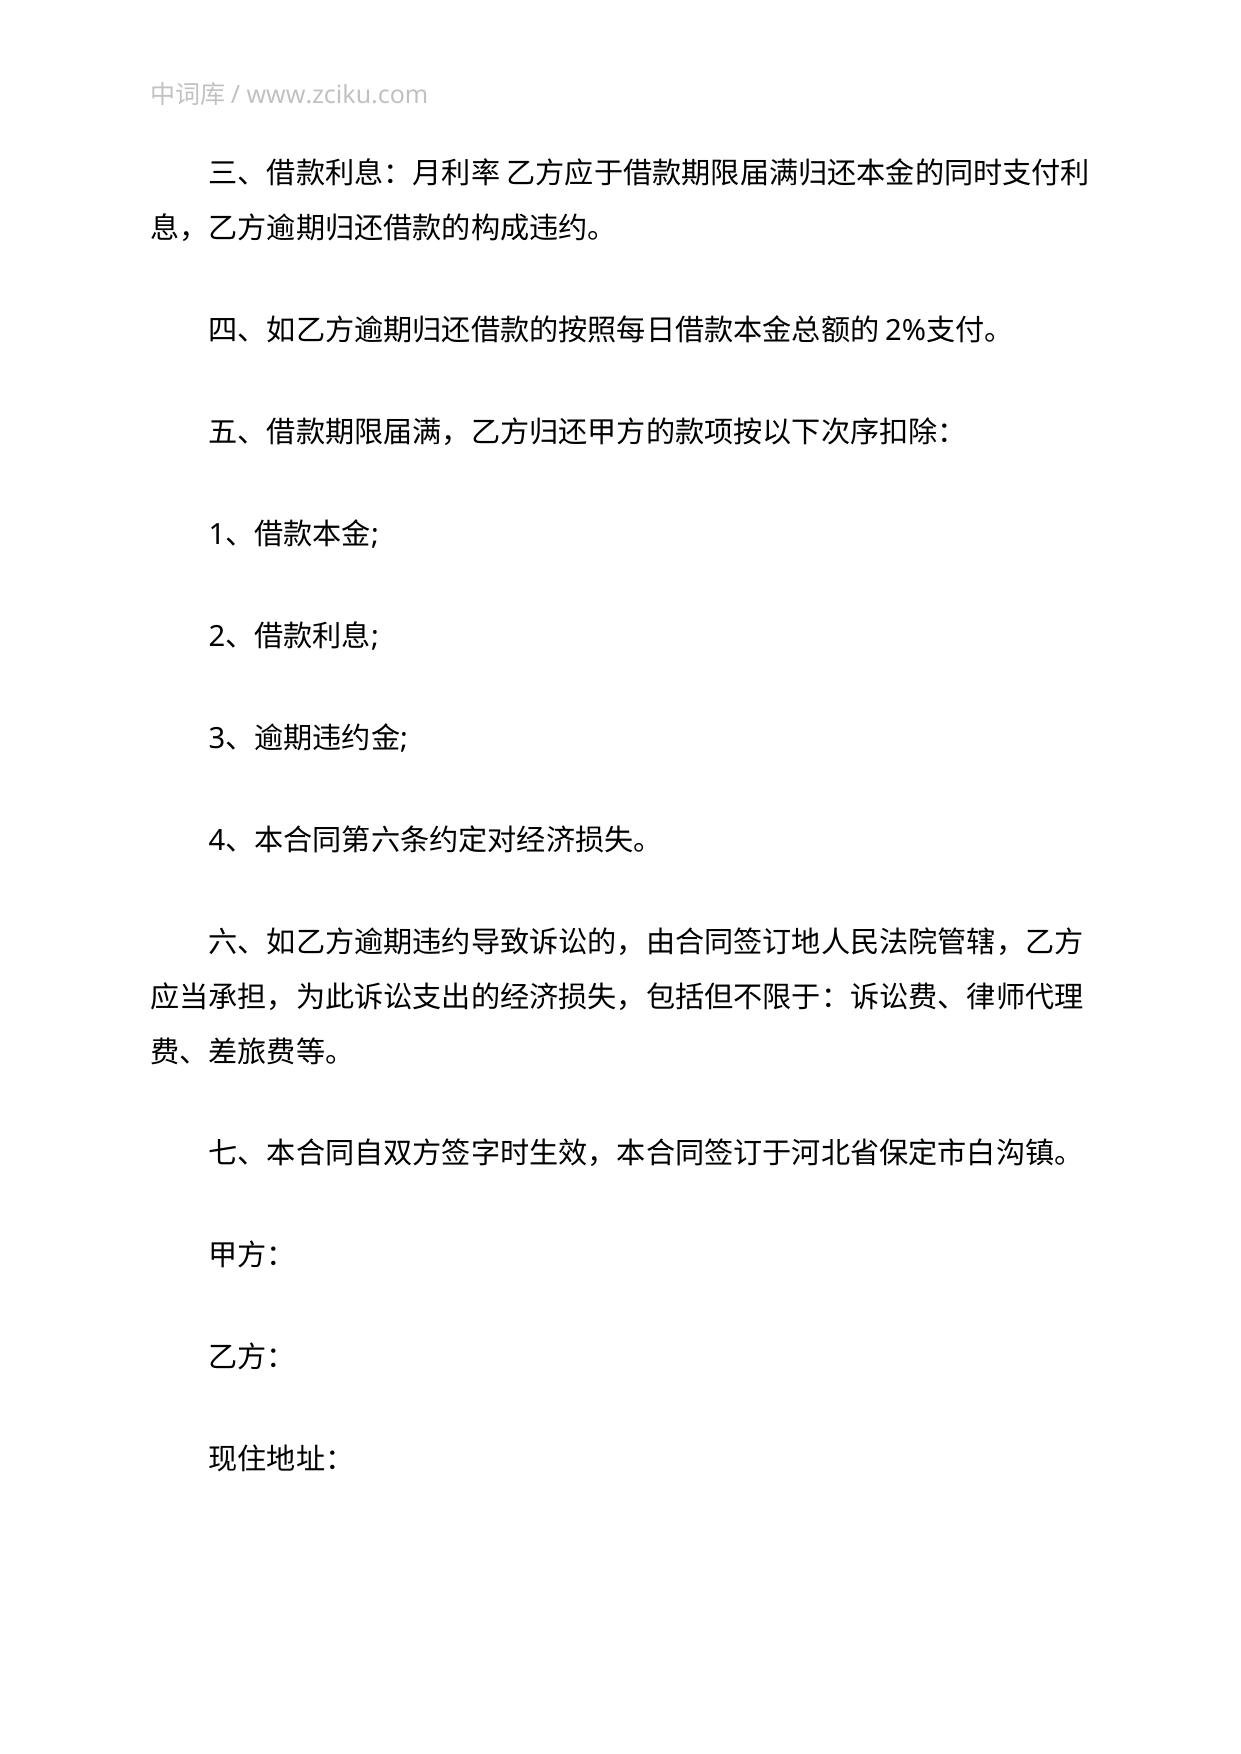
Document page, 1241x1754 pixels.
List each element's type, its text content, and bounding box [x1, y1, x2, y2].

text 2、借款利息; [150, 612, 1090, 655]
text 三、借款利息：月利率 乙方应于借款期限届满归还本金的同时支付利息，乙方逾期归还借款的构成违约。 [150, 150, 1090, 247]
text 3、逾期违约金; [150, 714, 1090, 757]
text 七、本合同自双方签字时生效，本合同签订于河北省保定市白沟镇。 [150, 1130, 1090, 1172]
text 甲方： [150, 1232, 1090, 1274]
text 六、如乙方逾期违约导致诉讼的，由合同签订地人民法院管辖，乙方应当承担，为此诉讼支出的经济损失，包括但不限于：诉讼费、律师代理费、差旅费等。 [150, 918, 1090, 1070]
text 乙方： [150, 1333, 1090, 1376]
text 现住地址： [150, 1435, 1090, 1477]
text 4、本合同第六条约定对经济损失。 [150, 816, 1090, 859]
text 1、借款本金; [150, 510, 1090, 553]
text 五、借款期限届满，乙方归还甲方的款项按以下次序扣除： [150, 409, 1090, 451]
text 四、如乙方逾期归还借款的按照每日借款本金总额的2%支付。 [150, 307, 1090, 349]
